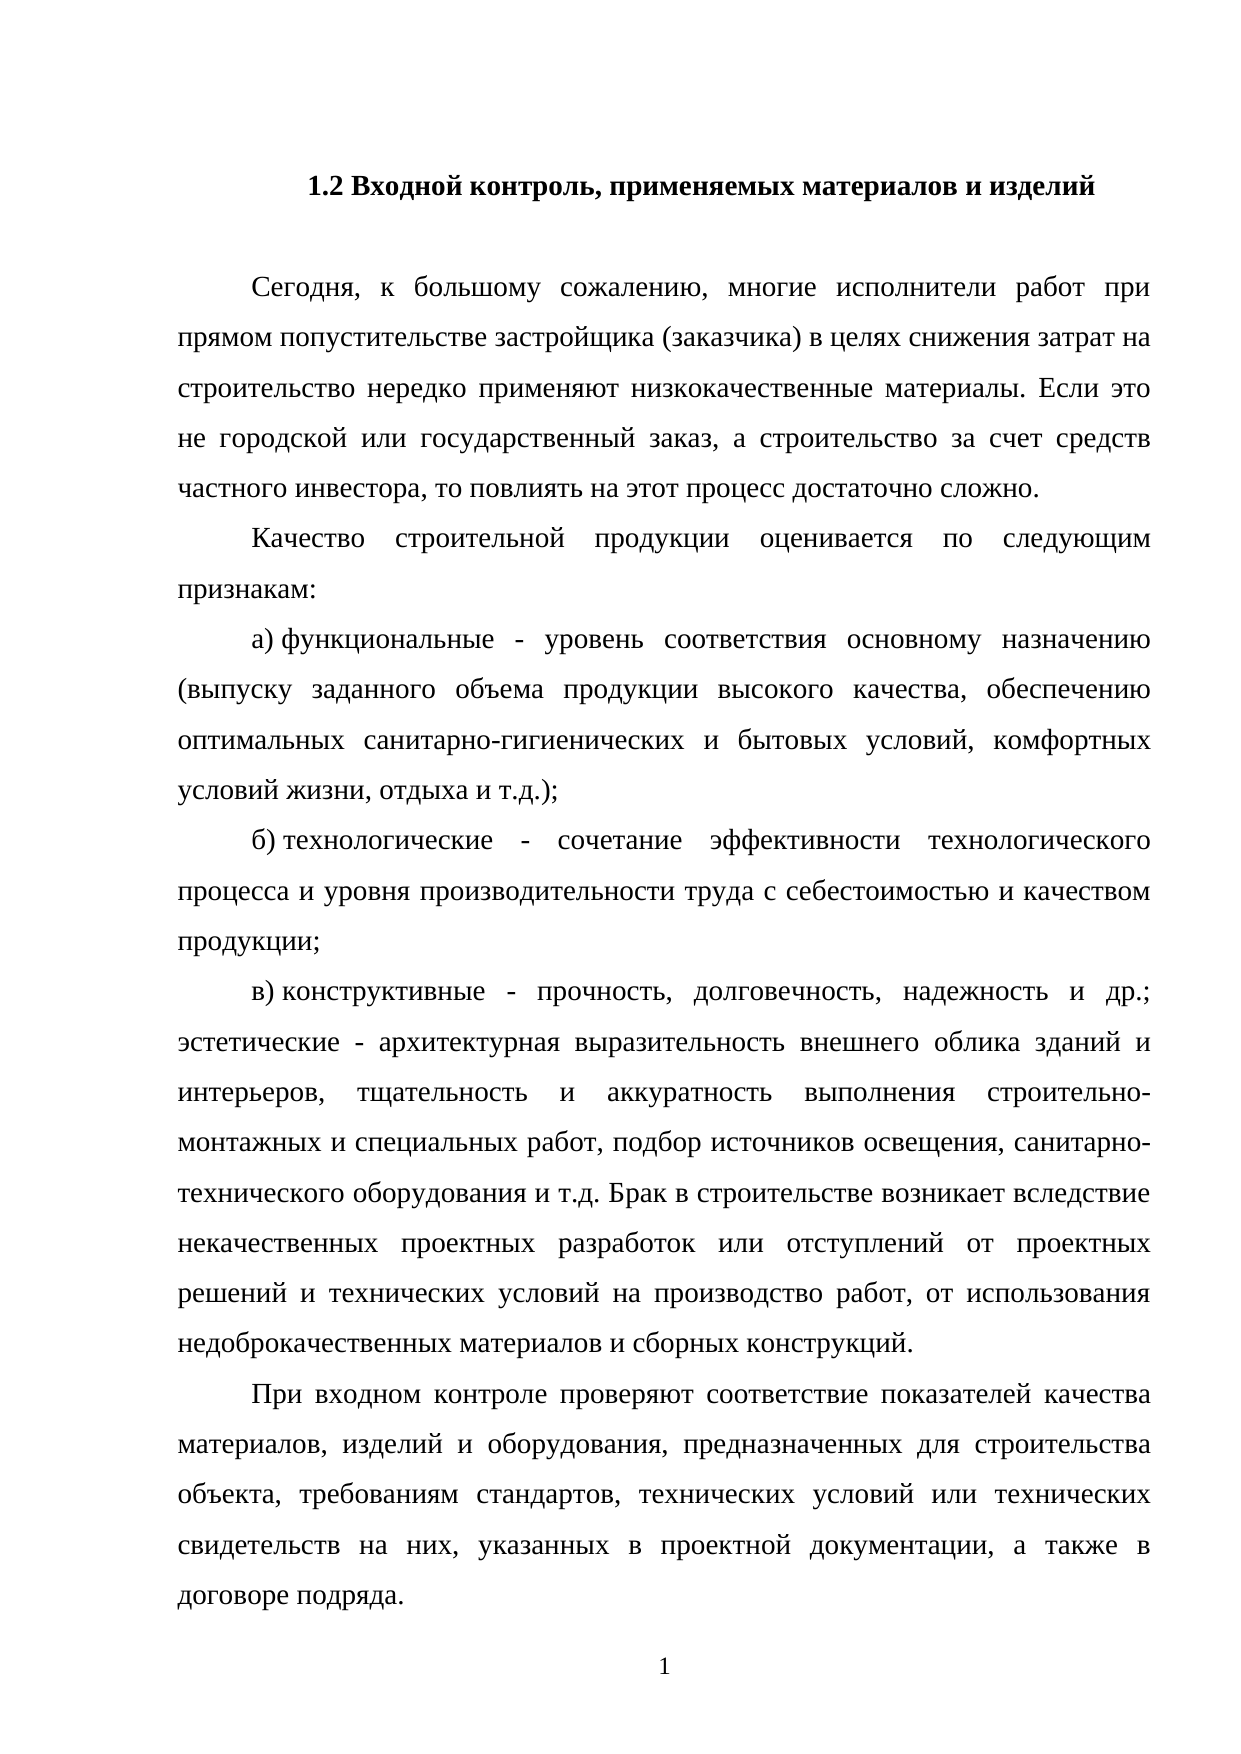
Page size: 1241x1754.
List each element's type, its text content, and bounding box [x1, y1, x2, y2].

text При входном контроле проверяют соответствие показателей качества материалов, изделий и оборудования, предназначенных для строительства объекта, требованиям стандартов, технических условий или технических свидетельств на них, указанных в проектной документации, а также в договоре подряда. [177, 1376, 1152, 1611]
text б) технологические - сочетание эффективности технологического процесса и уровня производительности труда с себестоимостью и качеством продукции; [177, 822, 1152, 957]
text а) функциональные - уровень соответствия основному назначению (выпуску заданного объема продукции высокого качества, обеспечению оптимальных санитарно-гигиенических и бытовых условий, комфортных условий жизни, отдыха и т.д.); [177, 621, 1152, 806]
text 1.2 Входной контроль, применяемых материалов и изделий [177, 168, 1152, 202]
text Качество строительной продукции оценивается по следующим признакам: [177, 521, 1152, 604]
text Сегодня, к большому сожалению, многие исполнители работ при прямом попустительстве застройщика (заказчика) в целях снижения затрат на строительство нередко применяют низкокачественные материалы. Если это не городской или государственный заказ, а строительство за счет средств частного инвестора, то повлиять на этот процесс достаточно сложно. [177, 269, 1152, 504]
text в) конструктивные - прочность, долговечность, надежность и др.; эстетические - архитектурная выразительность внешнего облика зданий и интерьеров, тщательность и аккуратность выполнения строительно-монтажных и специальных работ, подбор источников освещения, санитарно-технического оборудования и т.д. Брак в строительстве возникает вследствие некачественных проектных разработок или отступлений от проектных решений и технических условий на производство работ, от использования недоброкачественных материалов и сборных конструкций. [177, 973, 1152, 1359]
